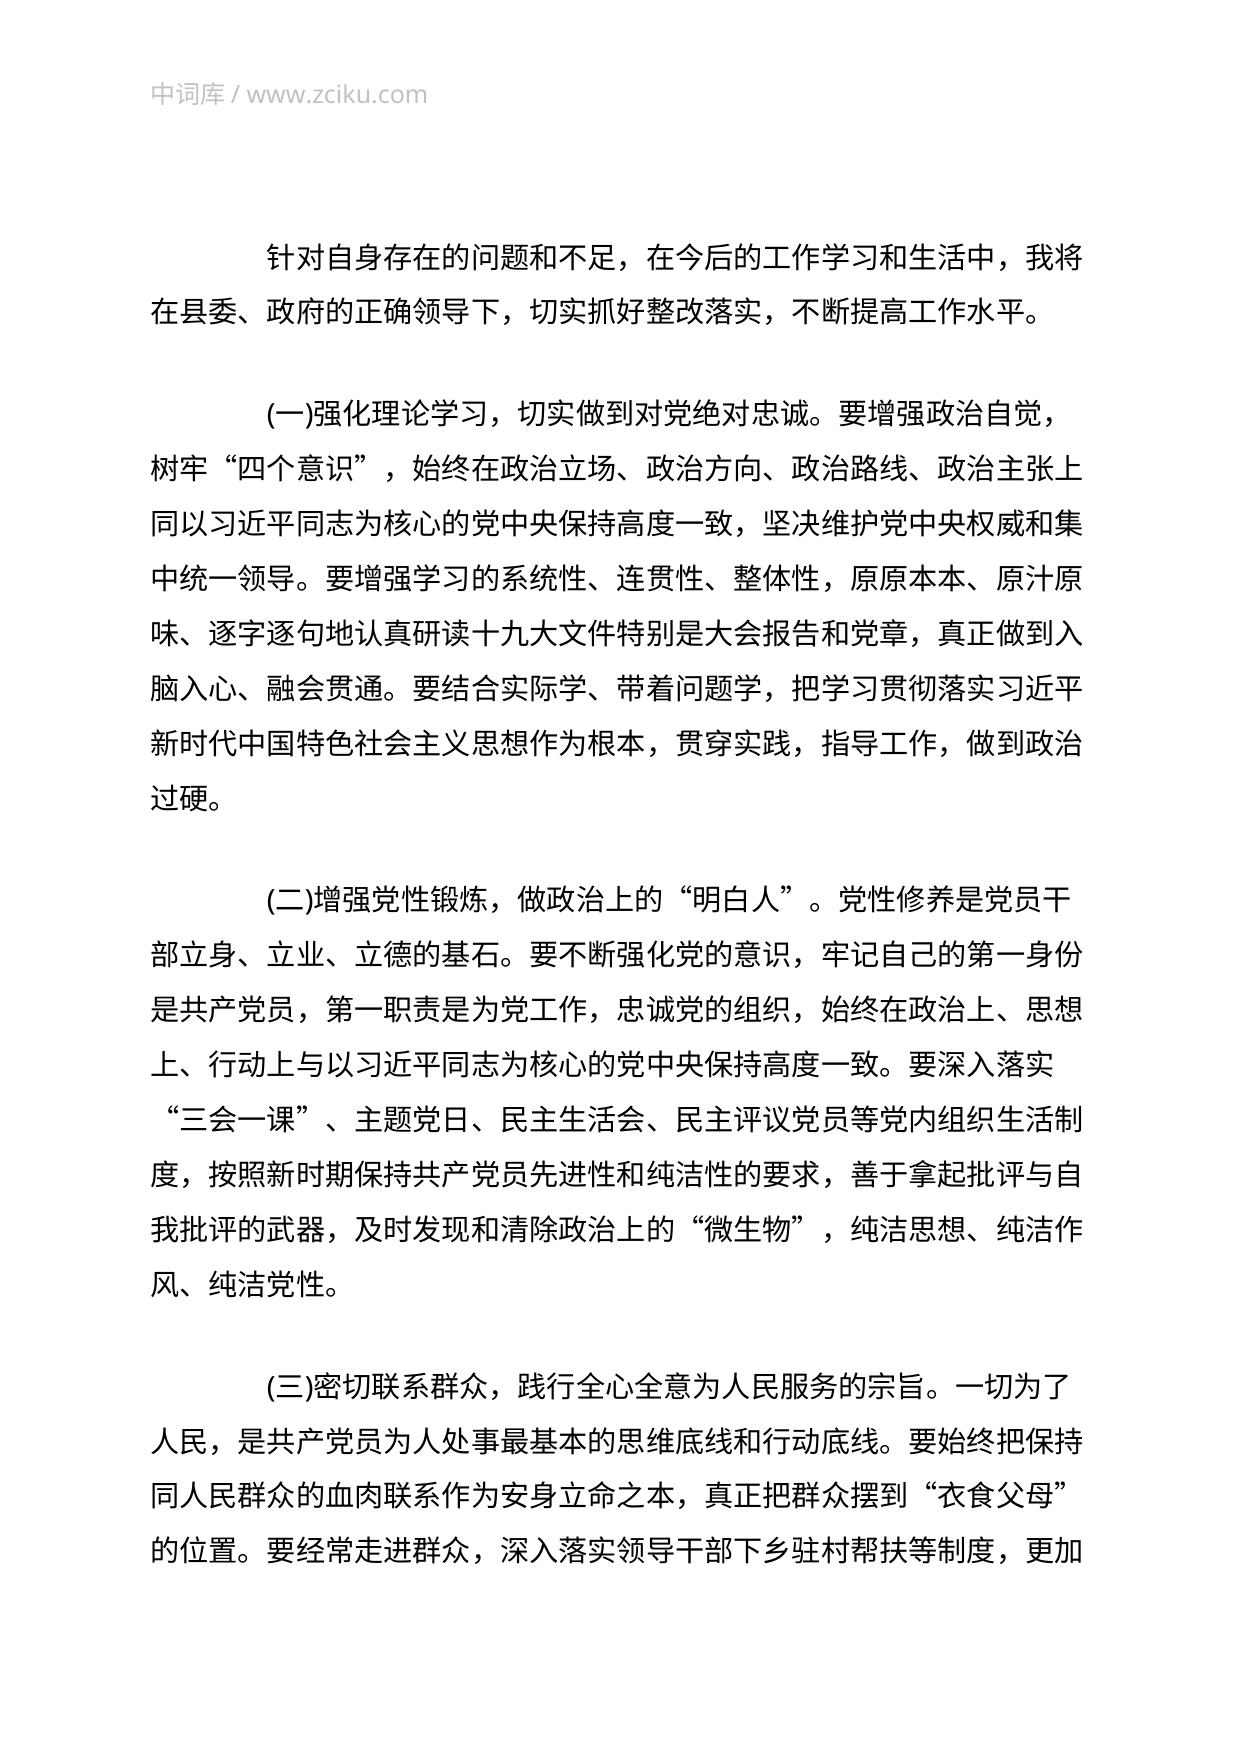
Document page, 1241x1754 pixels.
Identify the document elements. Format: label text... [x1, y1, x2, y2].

text 针对自身存在的问题和不足，在今后的工作学习和生活中，我将在县委、政府的正确领导下，切实抓好整改落实，不断提高工作水平。 [150, 234, 1090, 331]
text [150, 1363, 1090, 1570]
text (二)增强党性锻炼，做政治上的“明白人”。党性修养是党员干部立身、立业、立德的基石。要不断强化党的意识，牢记自己的第一身份是共产党员，第一职责是为党工作，忠诚党的组织，始终在政治上、思想上、行动上与以习近平同志为核心的党中央保持高度一致。要深入落实“三会一课”、主题党日、民主生活会、民主评议党员等党内组织生活制度，按照新时期保持共产党员先进性和纯洁性的要求，善于拿起批评与自我批评的武器，及时发现和清除政治上的“微生物”，纯洁思想、纯洁作风、纯洁党性。 [150, 877, 1090, 1304]
text (一)强化理论学习，切实做到对党绝对忠诚。要增强政治自觉，树牢“四个意识”，始终在政治立场、政治方向、政治路线、政治主张上同以习近平同志为核心的党中央保持高度一致，坚决维护党中央权威和集中统一领导。要增强学习的系统性、连贯性、整体性，原原本本、原汁原味、逐字逐句地认真研读十九大文件特别是大会报告和党章，真正做到入脑入心、融会贯通。要结合实际学、带着问题学，把学习贯彻落实习近平新时代中国特色社会主义思想作为根本，贯穿实践，指导工作，做到政治过硬。 [150, 391, 1090, 817]
